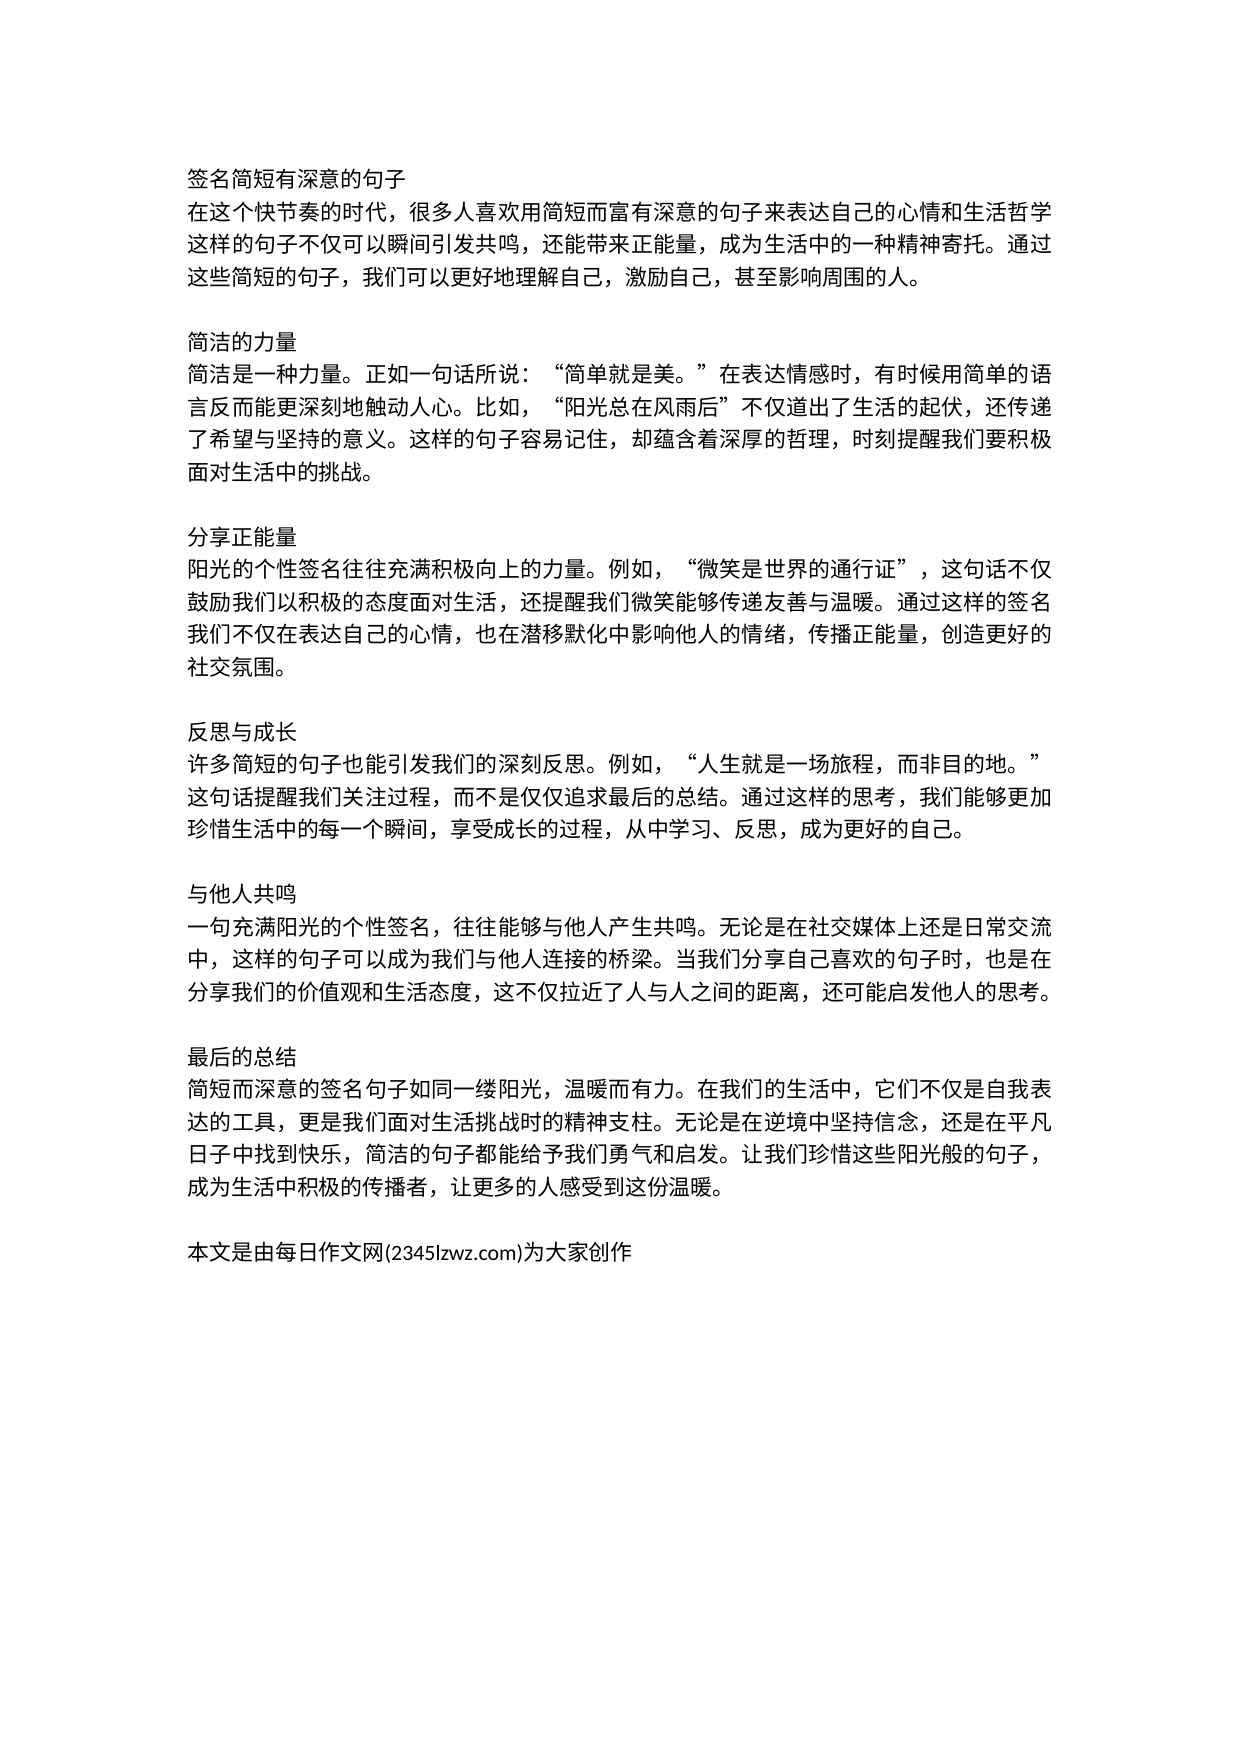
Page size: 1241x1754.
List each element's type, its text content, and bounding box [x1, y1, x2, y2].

text 与他人共鸣 [187, 877, 1053, 909]
text 一句充满阳光的个性签名，往往能够与他人产生共鸣。无论是在社交媒体上还是日常交流中，这样的句子可以成为我们与他人连接的桥梁。当我们分享自己喜欢的句子时，也是在分享我们的价值观和生活态度，这不仅拉近了人与人之间的距离，还可能启发他人的思考。 [187, 909, 1053, 1007]
text 在这个快节奏的时代，很多人喜欢用简短而富有深意的句子来表达自己的心情和生活哲学。这样的句子不仅可以瞬间引发共鸣，还能带来正能量，成为生活中的一种精神寄托。通过这些简短的句子，我们可以更好地理解自己，激励自己，甚至影响周围的人。 [187, 194, 1053, 292]
text 反思与成长 [187, 714, 1053, 747]
text 许多简短的句子也能引发我们的深刻反思。例如，“人生就是一场旅程，而非目的地。”这句话提醒我们关注过程，而不是仅仅追求最后的总结。通过这样的思考，我们能够更加珍惜生活中的每一个瞬间，享受成长的过程，从中学习、反思，成为更好的自己。 [187, 747, 1053, 844]
text 简洁的力量 [187, 324, 1053, 357]
text 简短而深意的签名句子如同一缕阳光，温暖而有力。在我们的生活中，它们不仅是自我表达的工具，更是我们面对生活挑战时的精神支柱。无论是在逆境中坚持信念，还是在平凡日子中找到快乐，简洁的句子都能给予我们勇气和启发。让我们珍惜这些阳光般的句子，成为生活中积极的传播者，让更多的人感受到这份温暖。 [187, 1072, 1053, 1202]
text 阳光的个性签名往往充满积极向上的力量。例如，“微笑是世界的通行证”，这句话不仅鼓励我们以积极的态度面对生活，还提醒我们微笑能够传递友善与温暖。通过这样的签名，我们不仅在表达自己的心情，也在潜移默化中影响他人的情绪，传播正能量，创造更好的社交氛围。 [187, 552, 1053, 682]
text 本文是由每日作文网(2345lzwz.com)为大家创作 [187, 1234, 1053, 1267]
text 签名简短有深意的句子 [187, 162, 1053, 194]
text 最后的总结 [187, 1039, 1053, 1072]
text 简洁是一种力量。正如一句话所说：“简单就是美。”在表达情感时，有时候用简单的语言反而能更深刻地触动人心。比如，“阳光总在风雨后”不仅道出了生活的起伏，还传递了希望与坚持的意义。这样的句子容易记住，却蕴含着深厚的哲理，时刻提醒我们要积极面对生活中的挑战。 [187, 357, 1053, 487]
text 分享正能量 [187, 519, 1053, 552]
